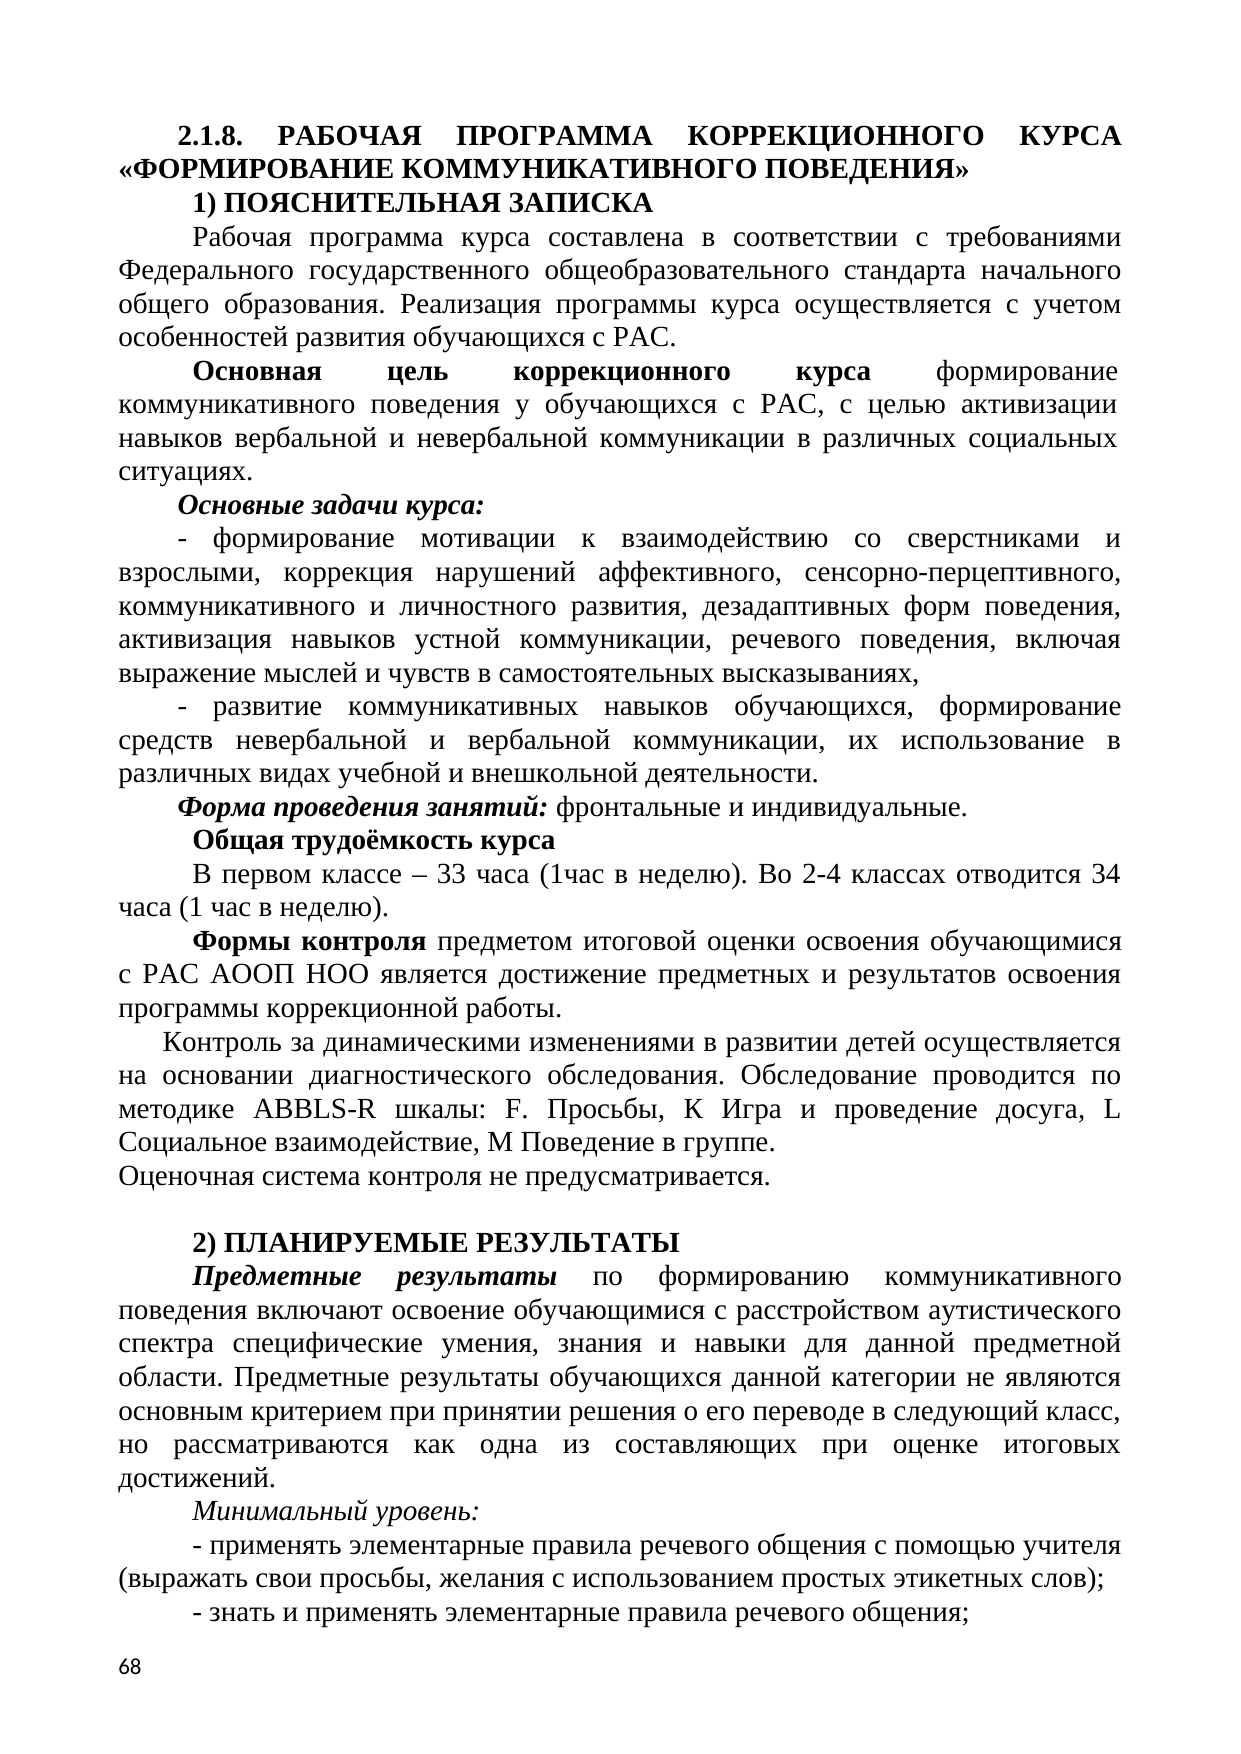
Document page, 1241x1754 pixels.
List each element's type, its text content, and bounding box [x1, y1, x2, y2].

text 1) ПОЯСНИТЕЛЬНАЯ ЗАПИСКА [118, 185, 1122, 219]
text Форма проведения занятий: фронтальные и индивидуальные. [118, 789, 1122, 822]
text 2) ПЛАНИРУЕМЫЕ РЕЗУЛЬТАТЫ [118, 1225, 1122, 1258]
text Предметные результаты по формированию коммуникативного поведения включают освоение обучающимися с расстройством аутистического спектра специфические умения, знания и навыки для данной предметной области. Предметные результаты обучающихся данной категории не являются основным критерием при принятии решения о его переводе в следующий класс, но рассматриваются как одна из составляющих при оценке итоговых достижений. [118, 1258, 1122, 1493]
text Общая трудоёмкость курса [118, 822, 1122, 856]
text - применять элементарные правила речевого общения с помощью учителя (выражать свои просьбы, желания с использованием простых этикетных слов); [118, 1527, 1122, 1594]
text Основная цель коррекционного курса формирование коммуникативного поведения у обучающихся c РАС, с целью активизации навыков вербальной и невербальной коммуникации в различных социальных ситуациях. [118, 353, 1118, 487]
text Контроль за динамическими изменениями в развитии детей осуществляется на основании диагностического обследования. Обследование проводится по методике ABBLS-R шкалы: F. Просьбы, К Игра и проведение досуга, L Социальное взаимодействие, M Поведение в группе. [118, 1024, 1122, 1158]
text В первом классе – 33 часа (1час в неделю). Во 2-4 классах отводится 34 часа (1 час в неделю). [118, 856, 1122, 923]
text - знать и применять элементарные правила речевого общения; [118, 1594, 1122, 1627]
text Минимальный уровень: [118, 1493, 1122, 1527]
text Рабочая программа курса составлена в соответствии с требованиями Федерального государственного общеобразовательного стандарта начального общего образования. Реализация программы курса осуществляется с учетом особенностей развития обучающихся с РАС. [118, 219, 1122, 353]
text Оценочная система контроля не предусматривается. [118, 1158, 1122, 1191]
text 2.1.8. РАБОЧАЯ ПРОГРАММА КОРРЕКЦИОННОГО КУРСА «ФОРМИРОВАНИЕ КОММУНИКАТИВНОГО ПОВЕДЕНИЯ» [118, 118, 1122, 185]
text - формирование мотивации к взаимодействию со сверстниками и взрослыми, коррекция нарушений аффективного, сенсорно-перцептивного, коммуникативного и личностного развития, дезадаптивных форм поведения, активизация навыков устной коммуникации, речевого поведения, включая выражение мыслей и чувств в самостоятельных высказываниях, [118, 521, 1122, 688]
text Основные задачи курса: [118, 487, 1122, 521]
text - развитие коммуникативных навыков обучающихся, формирование средств невербальной и вербальной коммуникации, их использование в различных видах учебной и внешкольной деятельности. [118, 688, 1122, 789]
text Формы контроля предметом итоговой оценки освоения обучающимися с РАС АООП НОО является достижение предметных и результатов освоения программы коррекционной работы. [118, 923, 1122, 1024]
